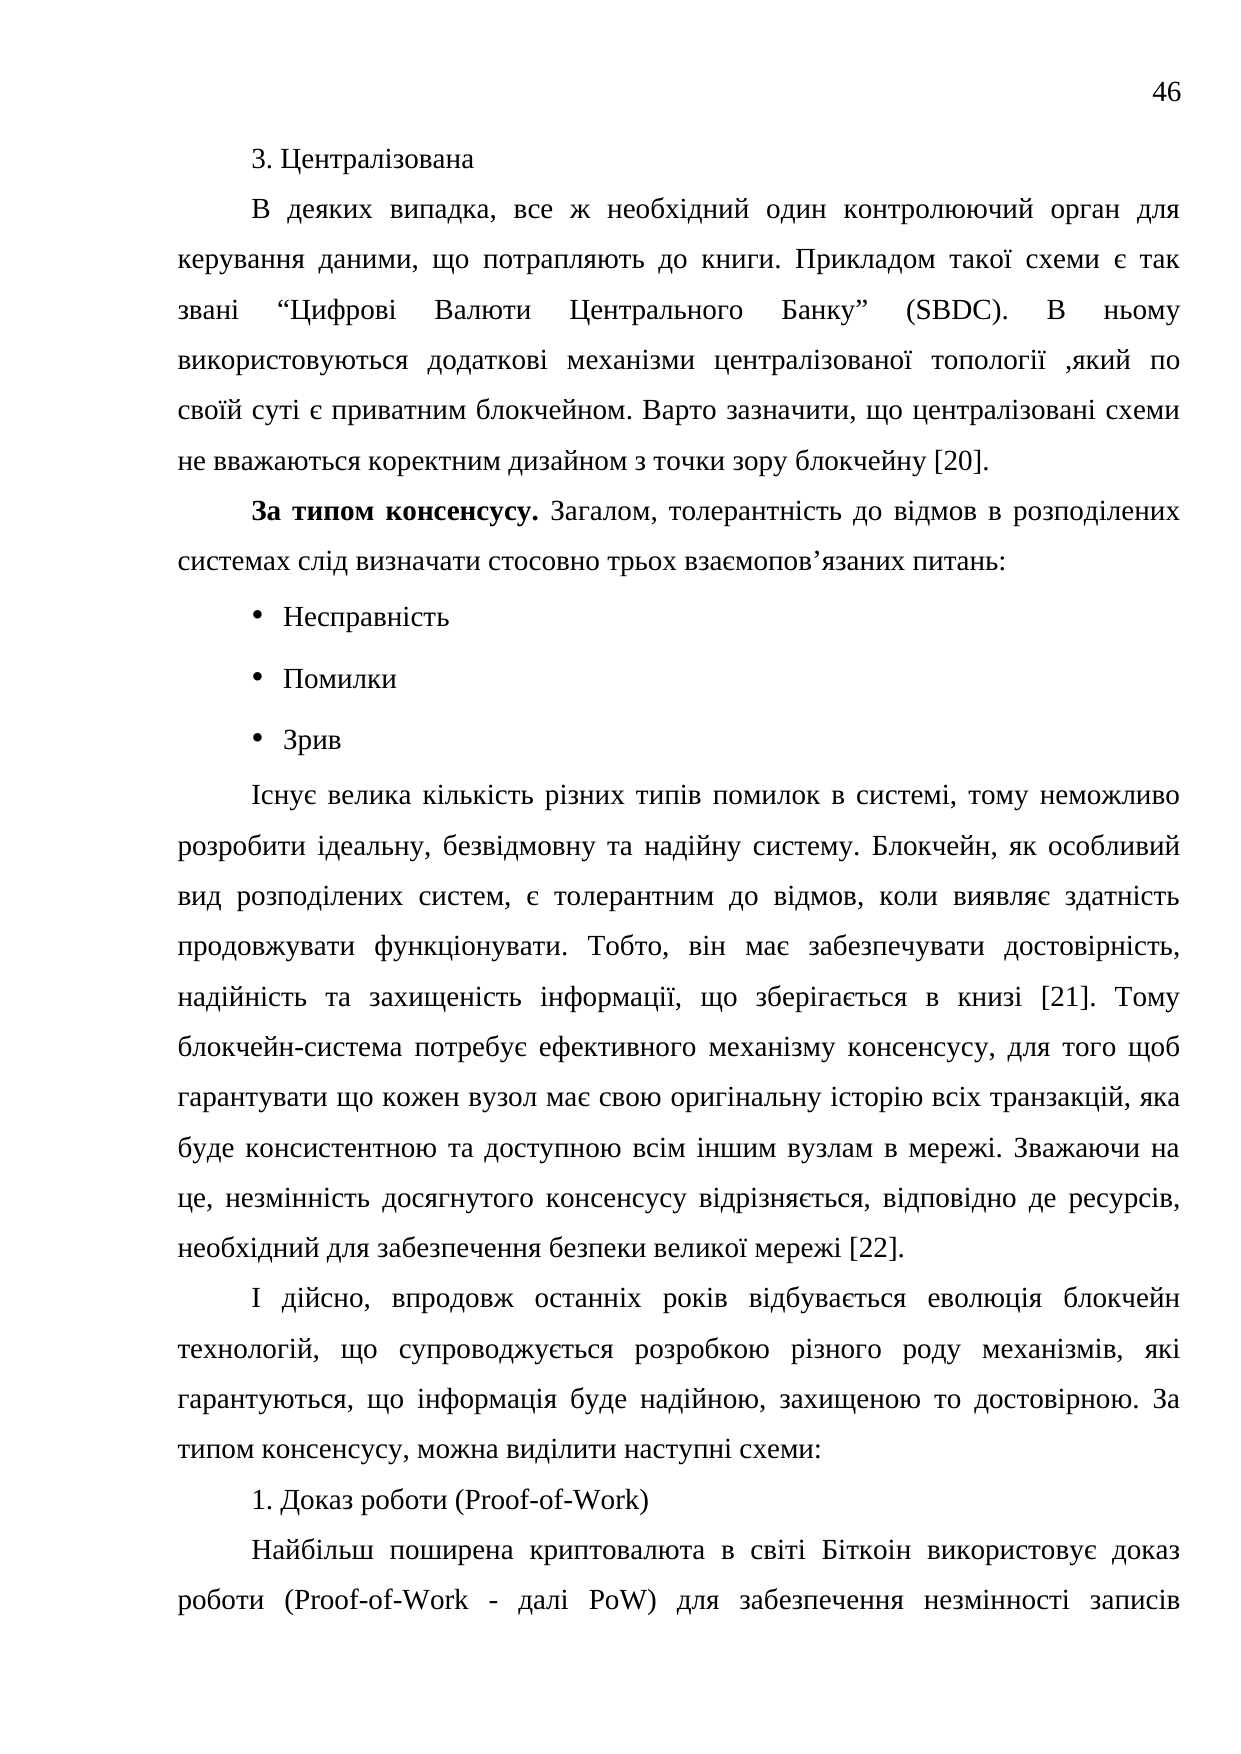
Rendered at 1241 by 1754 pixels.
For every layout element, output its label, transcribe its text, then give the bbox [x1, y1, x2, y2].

text Існує велика кількість різних типів помилок в системі, тому неможливо розробити ідеальну, безвідмовну та надійну систему. Блокчейн, як особливий вид розподілених систем, є толерантним до відмов, коли виявляє здатність продовжувати функціонувати. Тобто, він має забезпечувати достовірність, надійність та захищеність інформації, що зберігається в книзі [21]. Тому блокчейн-система потребує ефективного механізму консенсусу, для того щоб гарантувати що кожен вузол має свою оригінальну історію всіх транзакцій, яка буде консистентною та доступною всім іншим вузлам в мережі. Зважаючи на це, незмінність досягнутого консенсусу відрізняється, відповідно де ресурсів, необхідний для забезпечення безпеки великої мережі [22]. [177, 777, 1181, 1264]
text І дійсно, впродовж останніх років відбувається еволюція блокчейн технологій, що супроводжується розробкою різного роду механізмів, які гарантуються, що інформація буде надійною, захищеною то достовірною. За типом консенсусу, можна виділити наступні схеми: [177, 1281, 1181, 1465]
list Помилки [251, 655, 1181, 696]
list Несправність [251, 594, 1181, 634]
text 1. Доказ роботи (Proof-of-Work) [177, 1482, 1181, 1515]
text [177, 1532, 1181, 1616]
text За типом консенсусу. Загалом, толерантність до відмов в розподілених системах слід визначати стосовно трьох взаємопов’язаних питань: [177, 493, 1181, 577]
text В деяких випадка, все ж необхідний один контролюючий орган для керування даними, що потрапляють до книги. Прикладом такої схеми є так звані “Цифрові Валюти Центрального Банку” (SBDC). В ньому використовуються додаткові механізми централізованої топології ,який по своїй суті є приватним блокчейном. Варто зазначити, що централізовані схеми не вважаються коректним дизайном з точки зору блокчейну [20]. [177, 191, 1181, 476]
text 3. Централізована [177, 141, 1181, 174]
list Зрив [251, 716, 1181, 757]
